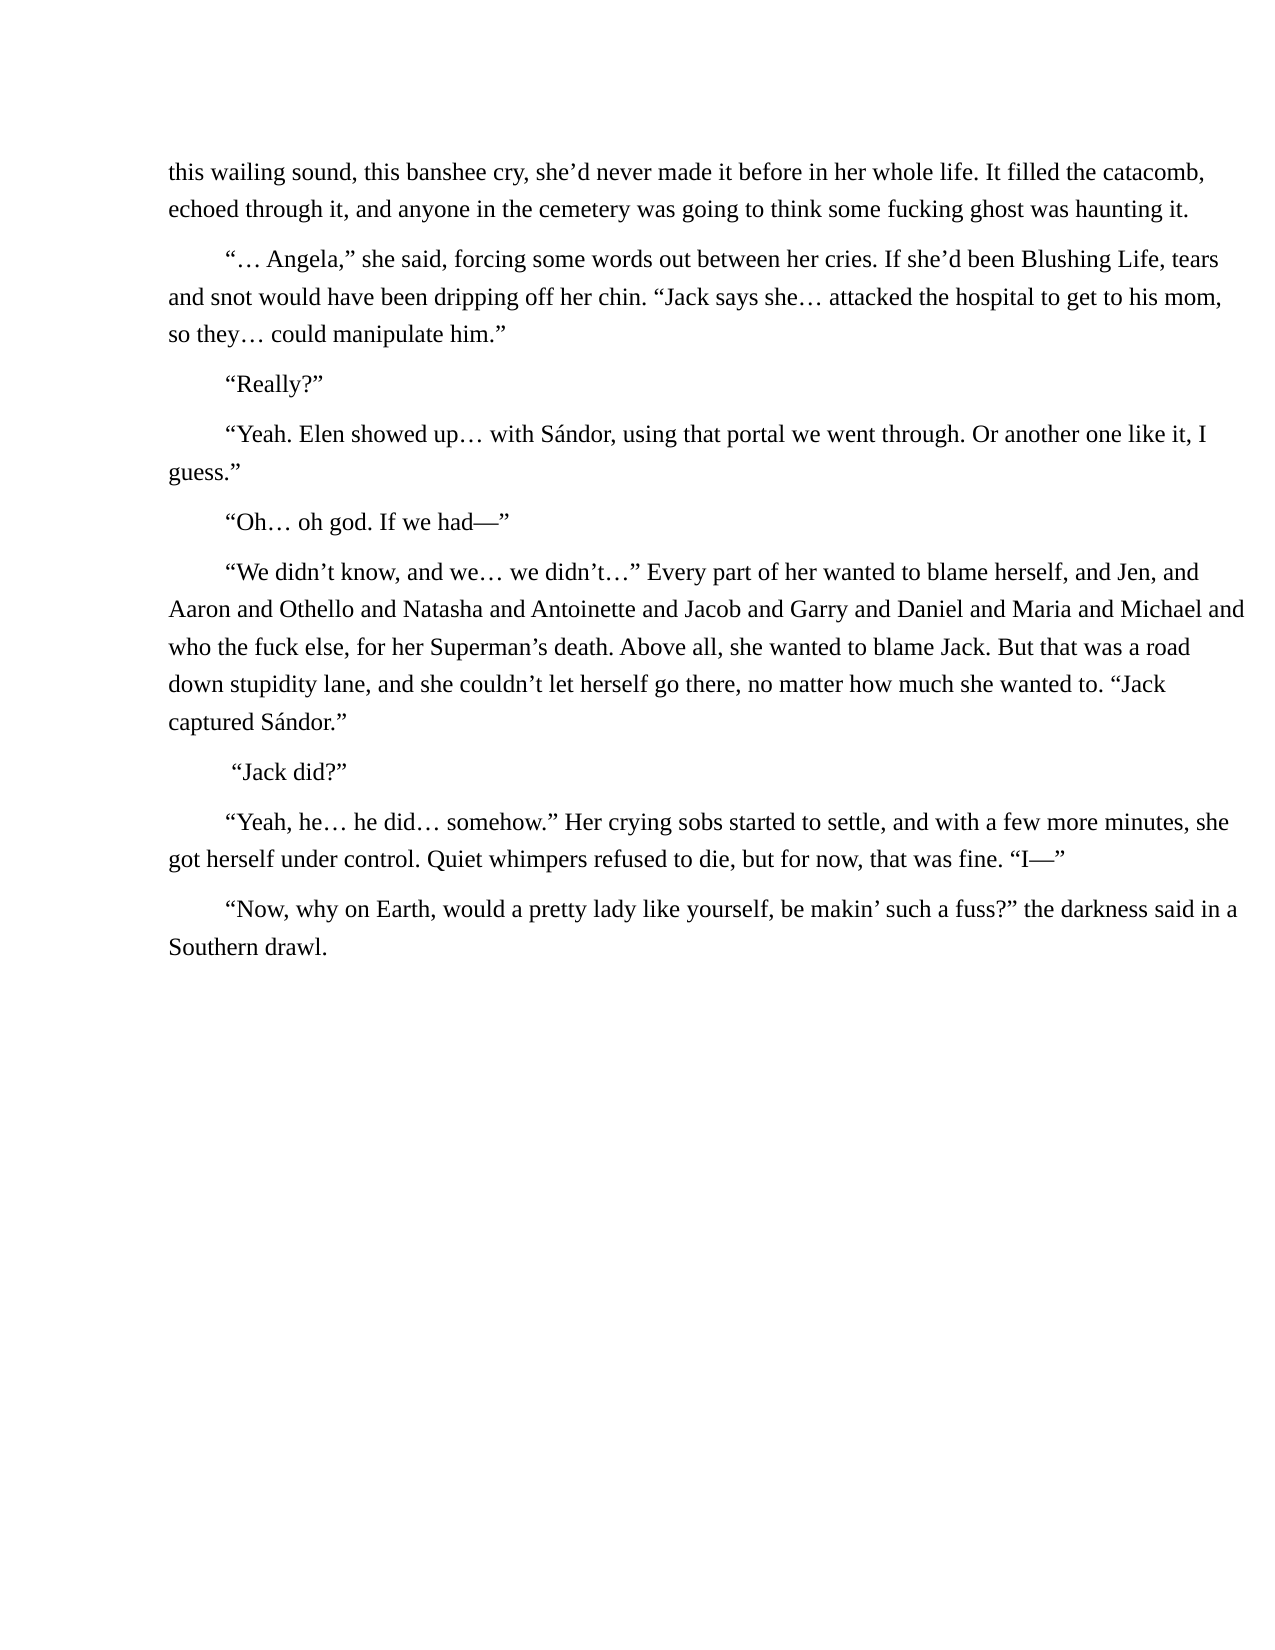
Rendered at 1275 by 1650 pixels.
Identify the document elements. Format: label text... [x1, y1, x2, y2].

text “We didn’t know, and we… we didn’t…” Every part of her wanted to blame herself, and Jen, and Aaron and Othello and Natasha and Antoinette and Jacob and Garry and Daniel and Maria and Michael and who the fuck else, for her Superman’s death. Above all, she wanted to blame Jack. But that was a road down stupidity lane, and she couldn’t let herself go there, no matter how much she wanted to. “Jack captured Sándor.” [168, 550, 1246, 737]
text “Yeah. Elen showed up… with Sándor, using that portal we went through. Or another one like it, I guess.” [168, 412, 1246, 487]
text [168, 150, 1246, 225]
text “Oh… oh god. If we had—” [168, 500, 1246, 537]
text “Yeah, he… he did… somehow.” Her crying sobs started to settle, and with a few more minutes, she got herself under control. Quiet whimpers refused to die, but for now, that was fine. “I—” [168, 800, 1246, 875]
text “Jack did?” [168, 750, 1246, 787]
text “Really?” [168, 362, 1246, 400]
text “Now, why on Earth, would a pretty lady like yourself, be makin’ such a fuss?” the darkness said in a Southern drawl. [168, 887, 1246, 962]
text “… Angela,” she said, forcing some words out between her cries. If she’d been Blushing Life, tears and snot would have been dripping off her chin. “Jack says she… attacked the hospital to get to his mom, so they… could manipulate him.” [168, 237, 1246, 350]
